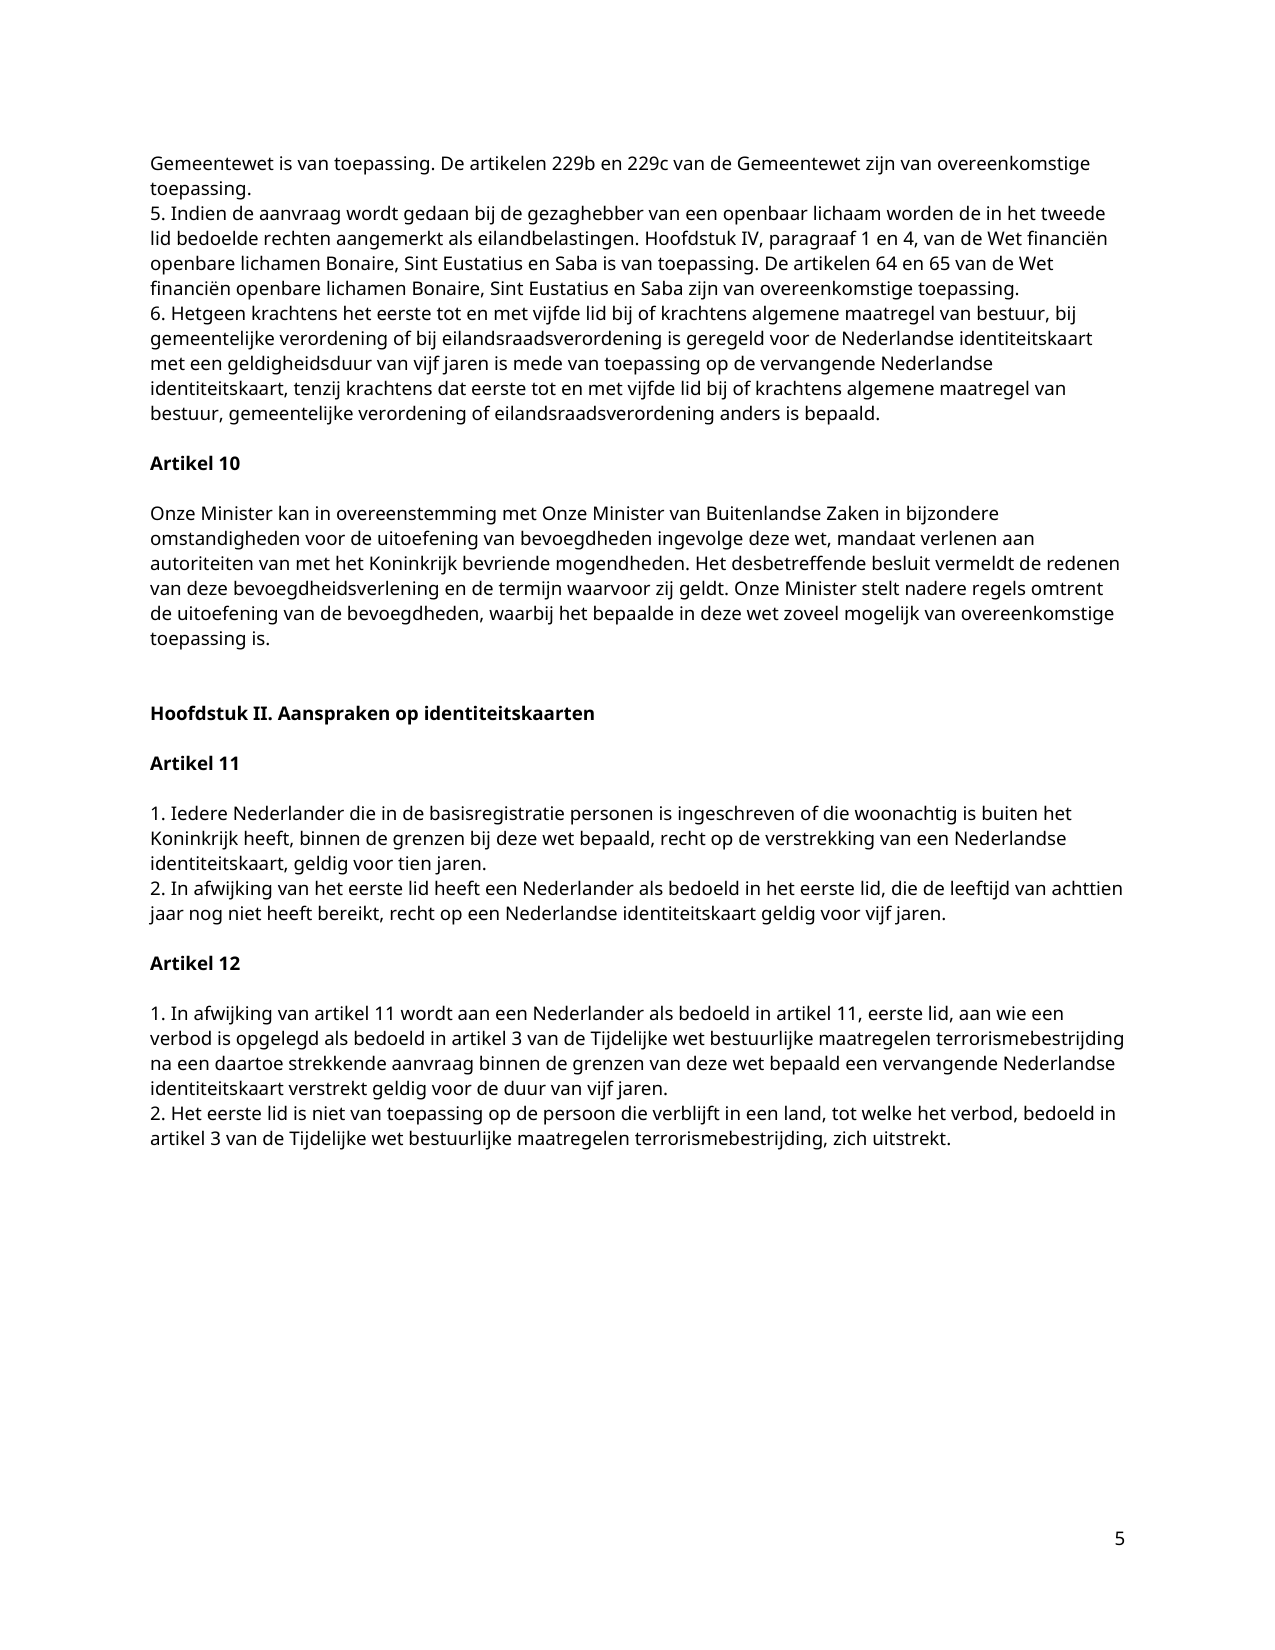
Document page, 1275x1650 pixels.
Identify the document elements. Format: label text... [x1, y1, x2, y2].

text 5. Indien de aanvraag wordt gedaan bij de gezaghebber van een openbaar lichaam worden de in het tweede lid bedoelde rechten aangemerkt als eilandbelastingen. Hoofdstuk IV, paragraaf 1 en 4, van de Wet financiën openbare lichamen Bonaire, Sint Eustatius en Saba is van toepassing. De artikelen 64 en 65 van de Wet financiën openbare lichamen Bonaire, Sint Eustatius en Saba zijn van overeenkomstige toepassing. [150, 200, 1125, 300]
text Artikel 10 [150, 450, 1125, 475]
text Artikel 11 [150, 750, 1125, 775]
text 1. In afwijking van artikel 11 wordt aan een Nederlander als bedoeld in artikel 11, eerste lid, aan wie een verbod is opgelegd als bedoeld in artikel 3 van de Tijdelijke wet bestuurlijke maatregelen terrorismebestrijding na een daartoe strekkende aanvraag binnen de grenzen van deze wet bepaald een vervangende Nederlandse identiteitskaart verstrekt geldig voor de duur van vijf jaren. [150, 1000, 1125, 1100]
text 2. Het eerste lid is niet van toepassing op de persoon die verblijft in een land, tot welke het verbod, bedoeld in artikel 3 van de Tijdelijke wet bestuurlijke maatregelen terrorismebestrijding, zich uitstrekt. [150, 1100, 1125, 1150]
text 2. In afwijking van het eerste lid heeft een Nederlander als bedoeld in het eerste lid, die de leeftijd van achttien jaar nog niet heeft bereikt, recht op een Nederlandse identiteitskaart geldig voor vijf jaren. [150, 875, 1125, 925]
text 6. Hetgeen krachtens het eerste tot en met vijfde lid bij of krachtens algemene maatregel van bestuur, bij gemeentelijke verordening of bij eilandsraadsverordening is geregeld voor de Nederlandse identiteitskaart met een geldigheidsduur van vijf jaren is mede van toepassing op de vervangende Nederlandse identiteitskaart, tenzij krachtens dat eerste tot en met vijfde lid bij of krachtens algemene maatregel van bestuur, gemeentelijke verordening of eilandsraadsverordening anders is bepaald. [150, 300, 1125, 425]
text Hoofdstuk II. Aanspraken op identiteitskaarten [150, 700, 1125, 725]
text 1. Iedere Nederlander die in de basisregistratie personen is ingeschreven of die woonachtig is buiten het Koninkrijk heeft, binnen de grenzen bij deze wet bepaald, recht op de verstrekking van een Nederlandse identiteitskaart, geldig voor tien jaren. [150, 800, 1125, 875]
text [150, 150, 1125, 200]
text Onze Minister kan in overeenstemming met Onze Minister van Buitenlandse Zaken in bijzondere omstandigheden voor de uitoefening van bevoegdheden ingevolge deze wet, mandaat verlenen aan autoriteiten van met het Koninkrijk bevriende mogendheden. Het desbetreffende besluit vermeldt de redenen van deze bevoegdheidsverlening en de termijn waarvoor zij geldt. Onze Minister stelt nadere regels omtrent de uitoefening van de bevoegdheden, waarbij het bepaalde in deze wet zoveel mogelijk van overeenkomstige toepassing is. [150, 500, 1125, 650]
text Artikel 12 [150, 950, 1125, 975]
